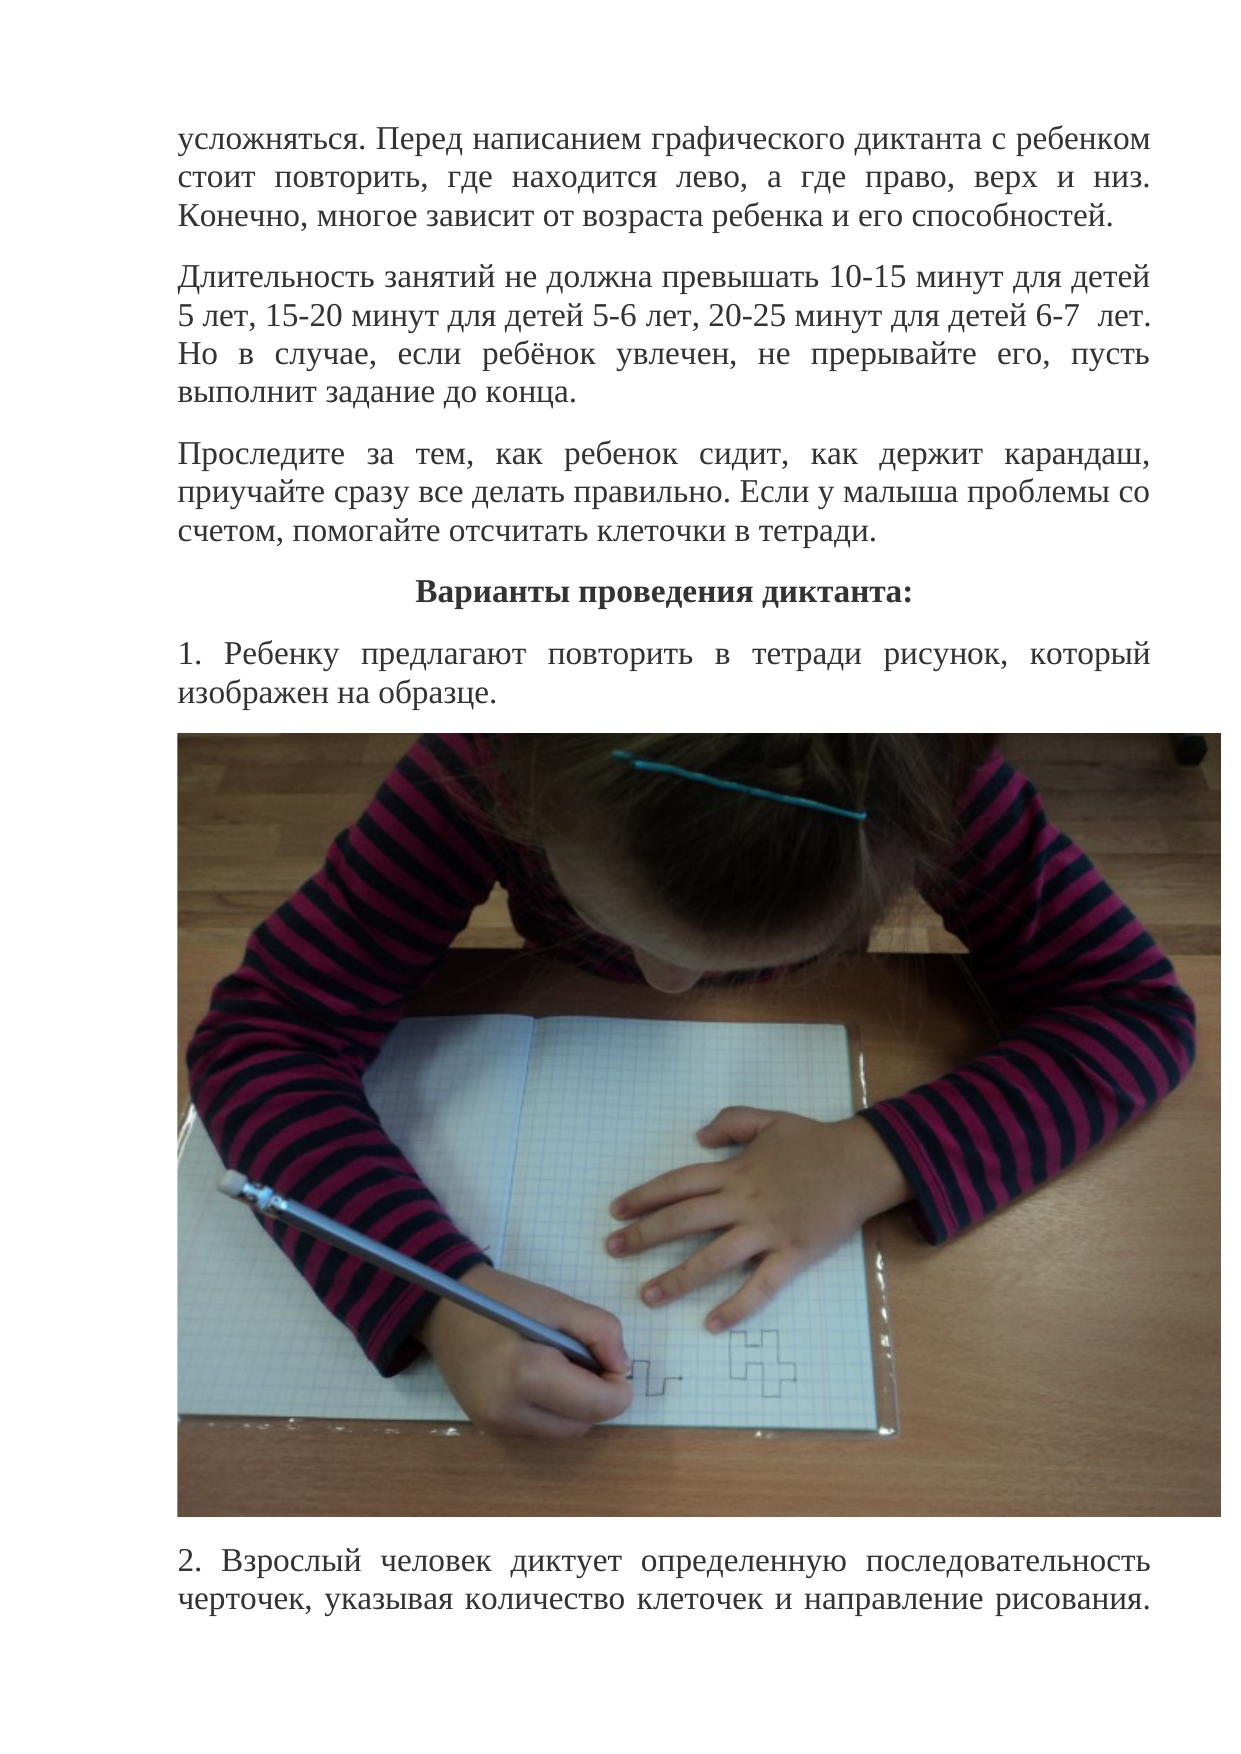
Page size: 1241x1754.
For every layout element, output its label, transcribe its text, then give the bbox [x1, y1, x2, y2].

text Проследите за тем, как ребенок сидит, как держит карандаш, приучайте сразу все делать правильно. Если у малыша проблемы со счетом, помогайте отсчитать клеточки в тетради. [177, 433, 1152, 548]
text 1. Ребенку предлагают повторить в тетради рисунок, который изображен на образце. [177, 633, 1152, 710]
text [177, 118, 1152, 233]
text Варианты проведения диктанта: [177, 572, 1152, 610]
text Длительность занятий не должна превышать 10-15 минут для детей 5 лет, 15-20 минут для детей 5-6 лет, 20-25 минут для детей 6-7 лет. Но в случае, если ребёнок увлечен, не прерывайте его, пусть выполнит задание до конца. [177, 257, 1152, 410]
picture [177, 733, 1221, 1517]
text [177, 1540, 1152, 1617]
